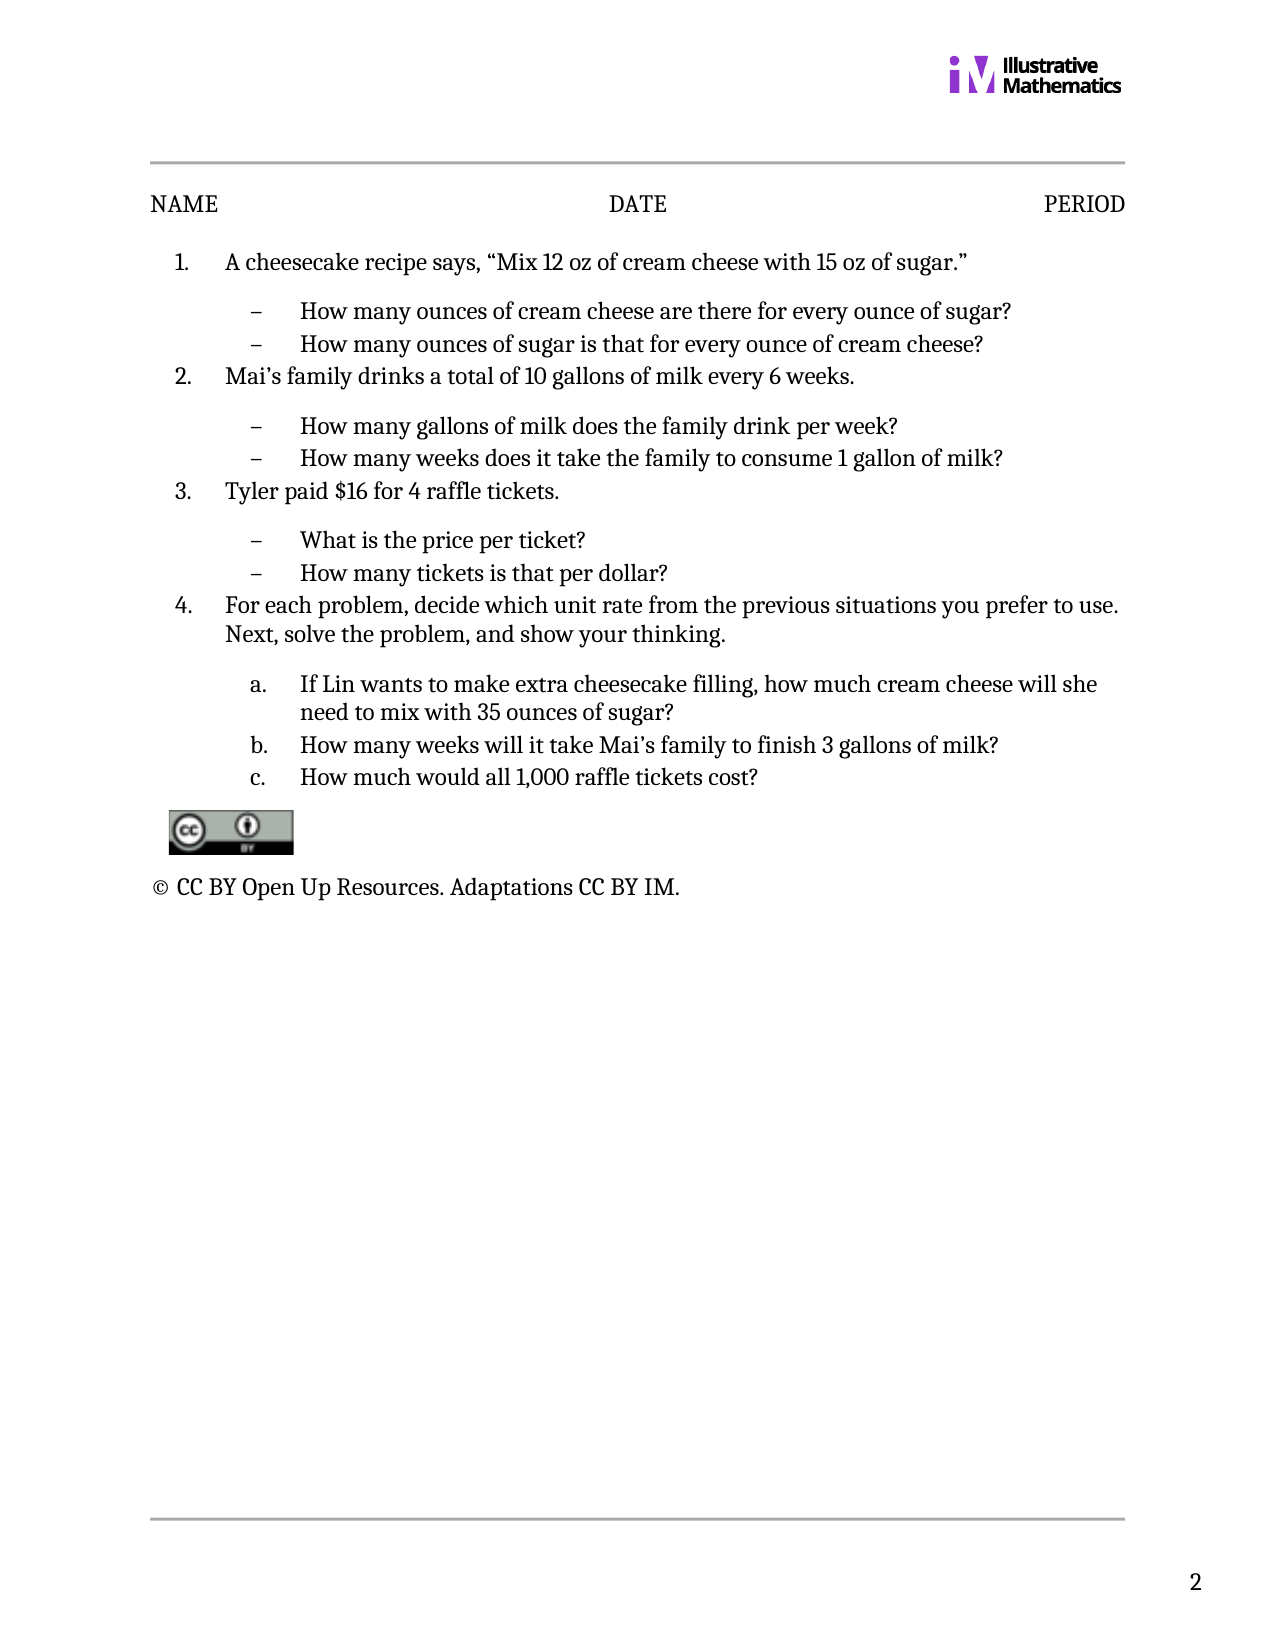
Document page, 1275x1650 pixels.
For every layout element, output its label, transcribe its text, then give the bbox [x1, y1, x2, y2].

list What is the price per ticket? [250, 526, 1125, 555]
list Tyler paid $16 for 4 raffle tickets. [175, 477, 1125, 505]
list How many weeks will it take Mai’s family to finish 3 gallons of milk? [250, 731, 1125, 759]
list Mai’s family drinks a total of 10 gallons of milk every 6 weeks. [175, 362, 1125, 391]
picture [168, 810, 294, 855]
picture [949, 55, 1121, 93]
list A cheesecake recipe says, “Mix 12 oz of cream cheese with 15 oz of sugar.” [175, 247, 1125, 276]
list How many ounces of cream cheese are there for every ounce of sugar? [250, 297, 1125, 326]
text © CC BY Open Up Resources. Adaptations CC BY IM. [150, 873, 1125, 902]
list How many tickets is that per dollar? [250, 559, 1125, 587]
list How many weeks does it take the family to consume 1 gallon of milk? [250, 444, 1125, 473]
list How much would all 1,000 raffle tickets cost? [250, 763, 1125, 792]
list How many gallons of milk does the family drink per week? [250, 412, 1125, 440]
list How many ounces of sugar is that for every ounce of cream cheese? [250, 329, 1125, 358]
list For each problem, decide which unit rate from the previous situations you prefer to use. Next, solve the problem, and show your thinking. [175, 591, 1125, 649]
list If Lin wants to make extra cheesecake filling, how much cream cheese will she need to mix with 35 ounces of sugar? [250, 669, 1125, 727]
